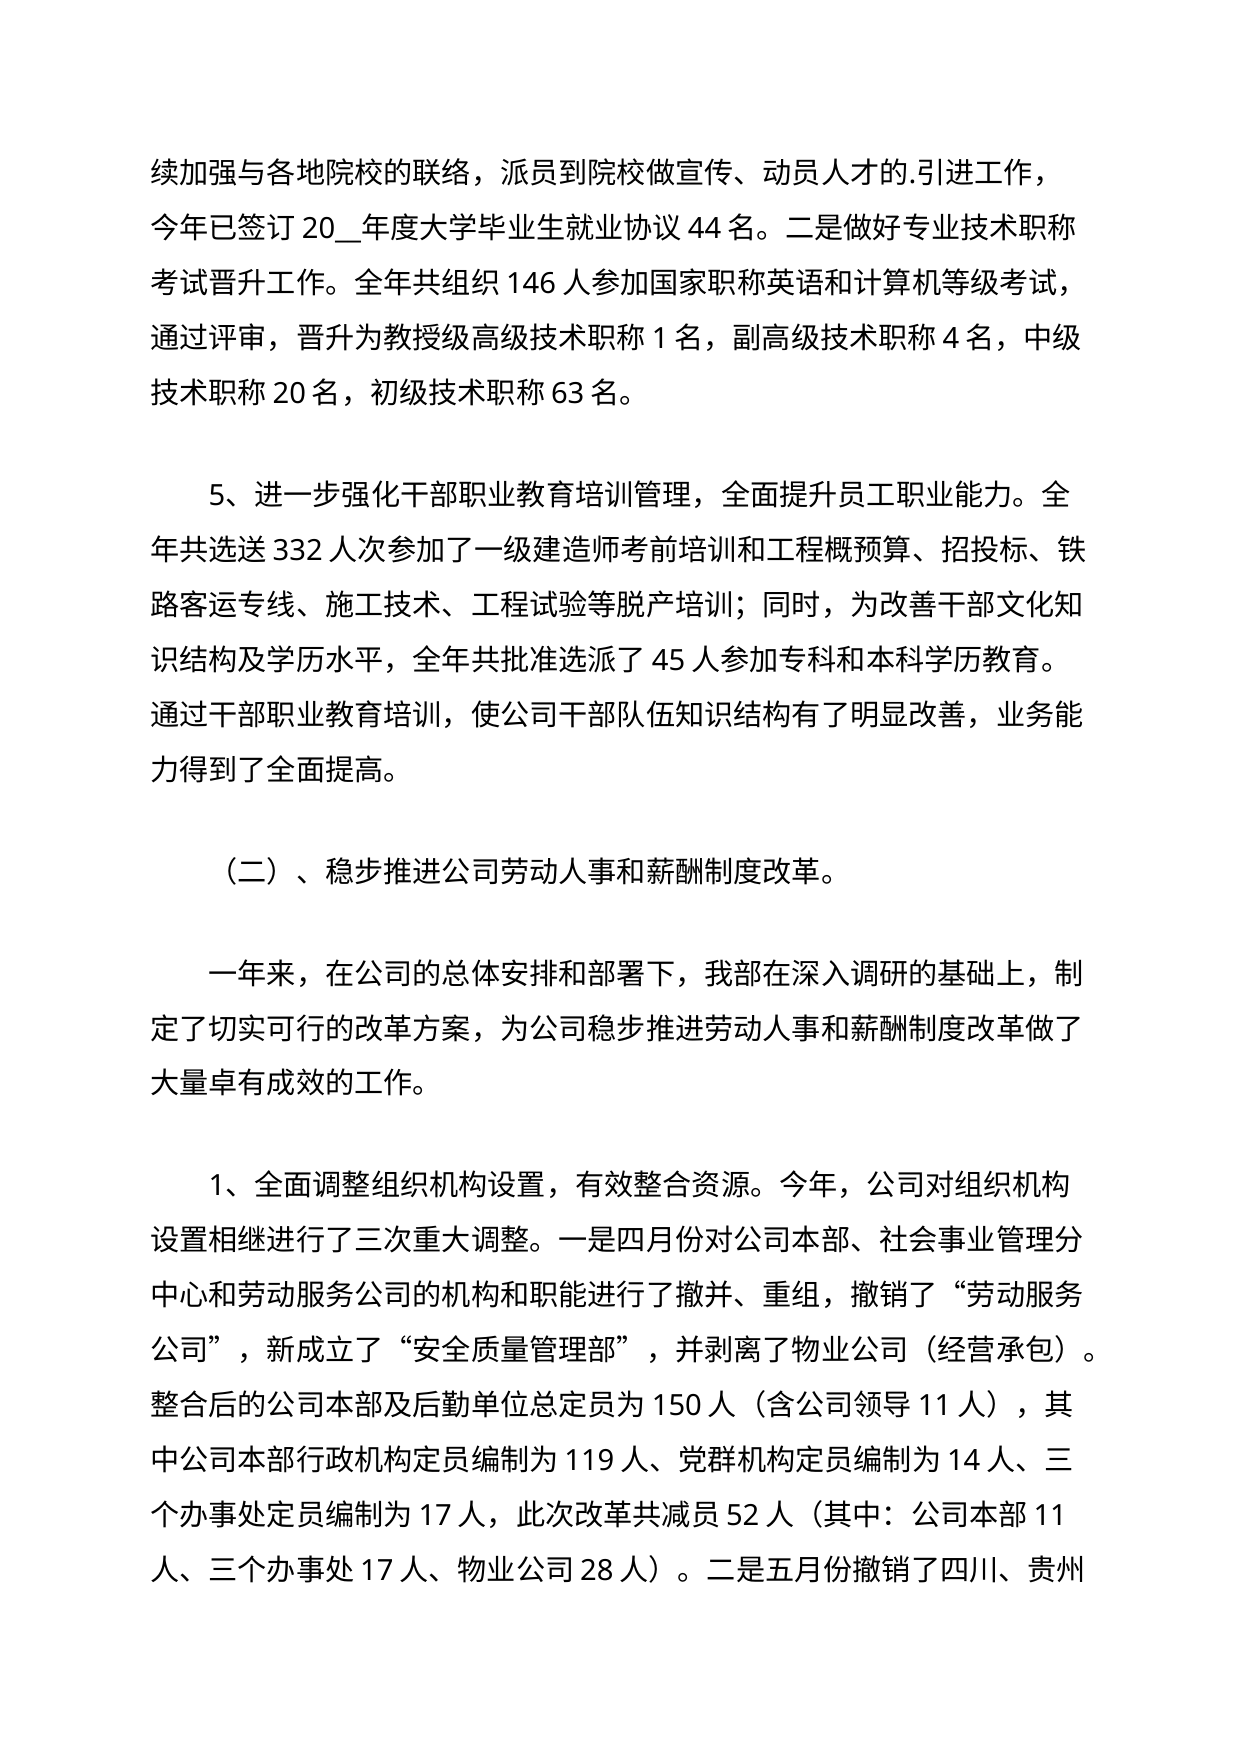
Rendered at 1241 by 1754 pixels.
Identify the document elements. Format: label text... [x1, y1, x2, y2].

text （二）、稳步推进公司劳动人事和薪酬制度改革。 [150, 848, 1090, 891]
text 一年来，在公司的总体安排和部署下，我部在深入调研的基础上，制定了切实可行的改革方案，为公司稳步推进劳动人事和薪酬制度改革做了大量卓有成效的工作。 [150, 950, 1090, 1102]
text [150, 150, 1090, 412]
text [150, 1162, 1090, 1589]
text 5、进一步强化干部职业教育培训管理，全面提升员工职业能力。全年共选送332人次参加了一级建造师考前培训和工程概预算、招投标、铁路客运专线、施工技术、工程试验等脱产培训；同时，为改善干部文化知识结构及学历水平，全年共批准选派了45人参加专科和本科学历教育。通过干部职业教育培训，使公司干部队伍知识结构有了明显改善，业务能力得到了全面提高。 [150, 472, 1090, 789]
